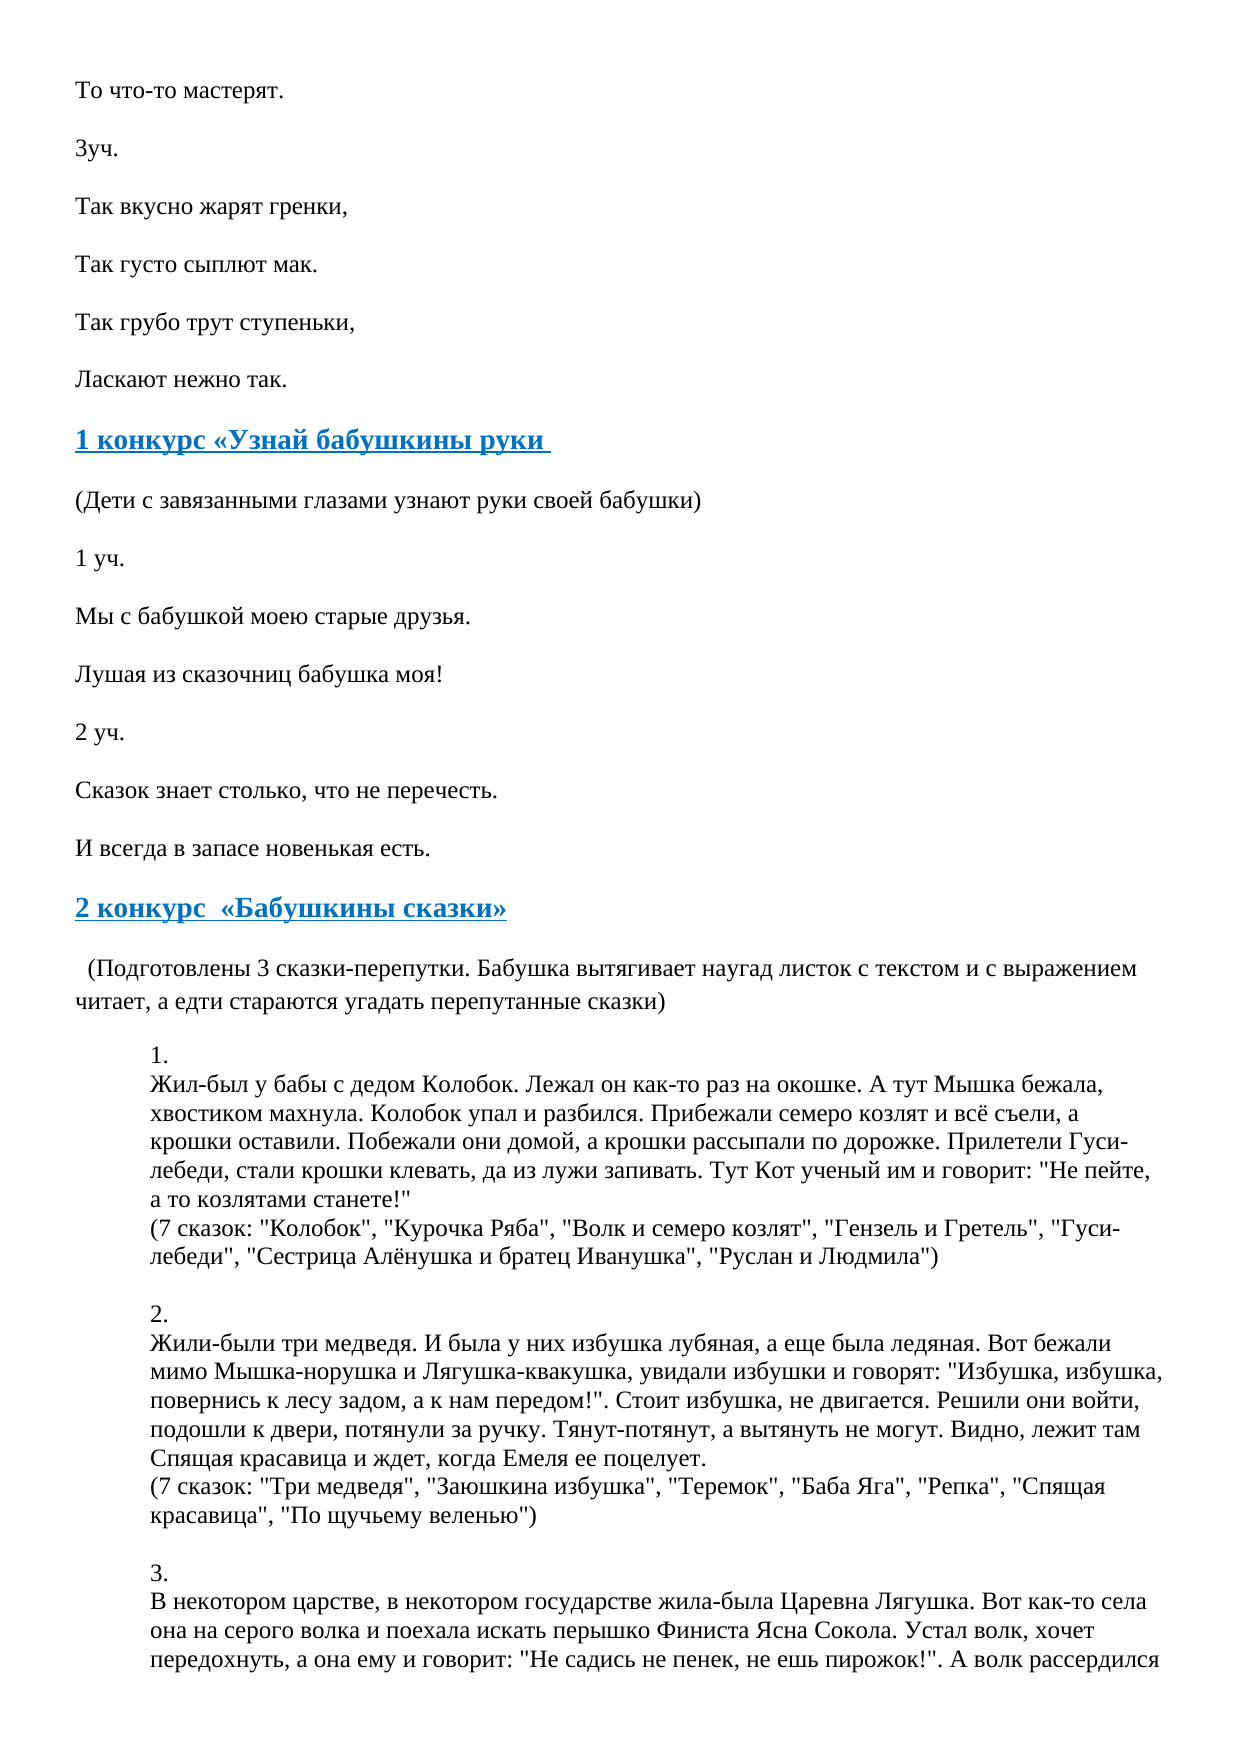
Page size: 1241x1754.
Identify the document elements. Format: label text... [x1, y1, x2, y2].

text 2 уч. [75, 717, 1165, 746]
text (Подготовлены 3 сказки-перепутки. Бабушка вытягивает наугад листок с текстом и с выражением читает, а едти стараются угадать перепутанные сказки) [75, 953, 1165, 1015]
text То что-то мастерят. [75, 75, 1165, 104]
text И всегда в запасе новенькая есть. [75, 833, 1165, 861]
text Лушая из сказочниц бабушка моя! [75, 659, 1165, 688]
text Сказок знает столько, что не перечесть. [75, 775, 1165, 803]
text 1 уч. [75, 543, 1165, 572]
text Так грубо трут ступеньки, [75, 307, 1165, 335]
text 3уч. [75, 133, 1165, 162]
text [150, 1040, 1165, 1673]
text (Дети с завязанными глазами узнают руки своей бабушки) [75, 485, 1165, 514]
text 1 конкурс «Узнай бабушкины руки [75, 422, 1165, 456]
text Так густо сыплют мак. [75, 249, 1165, 277]
text Ласкают нежно так. [75, 364, 1165, 393]
text Мы с бабушкой моею старые друзья. [75, 601, 1165, 630]
text Так вкусно жарят гренки, [75, 191, 1165, 219]
text 2 конкурс «Бабушкины сказки» [75, 891, 1165, 924]
